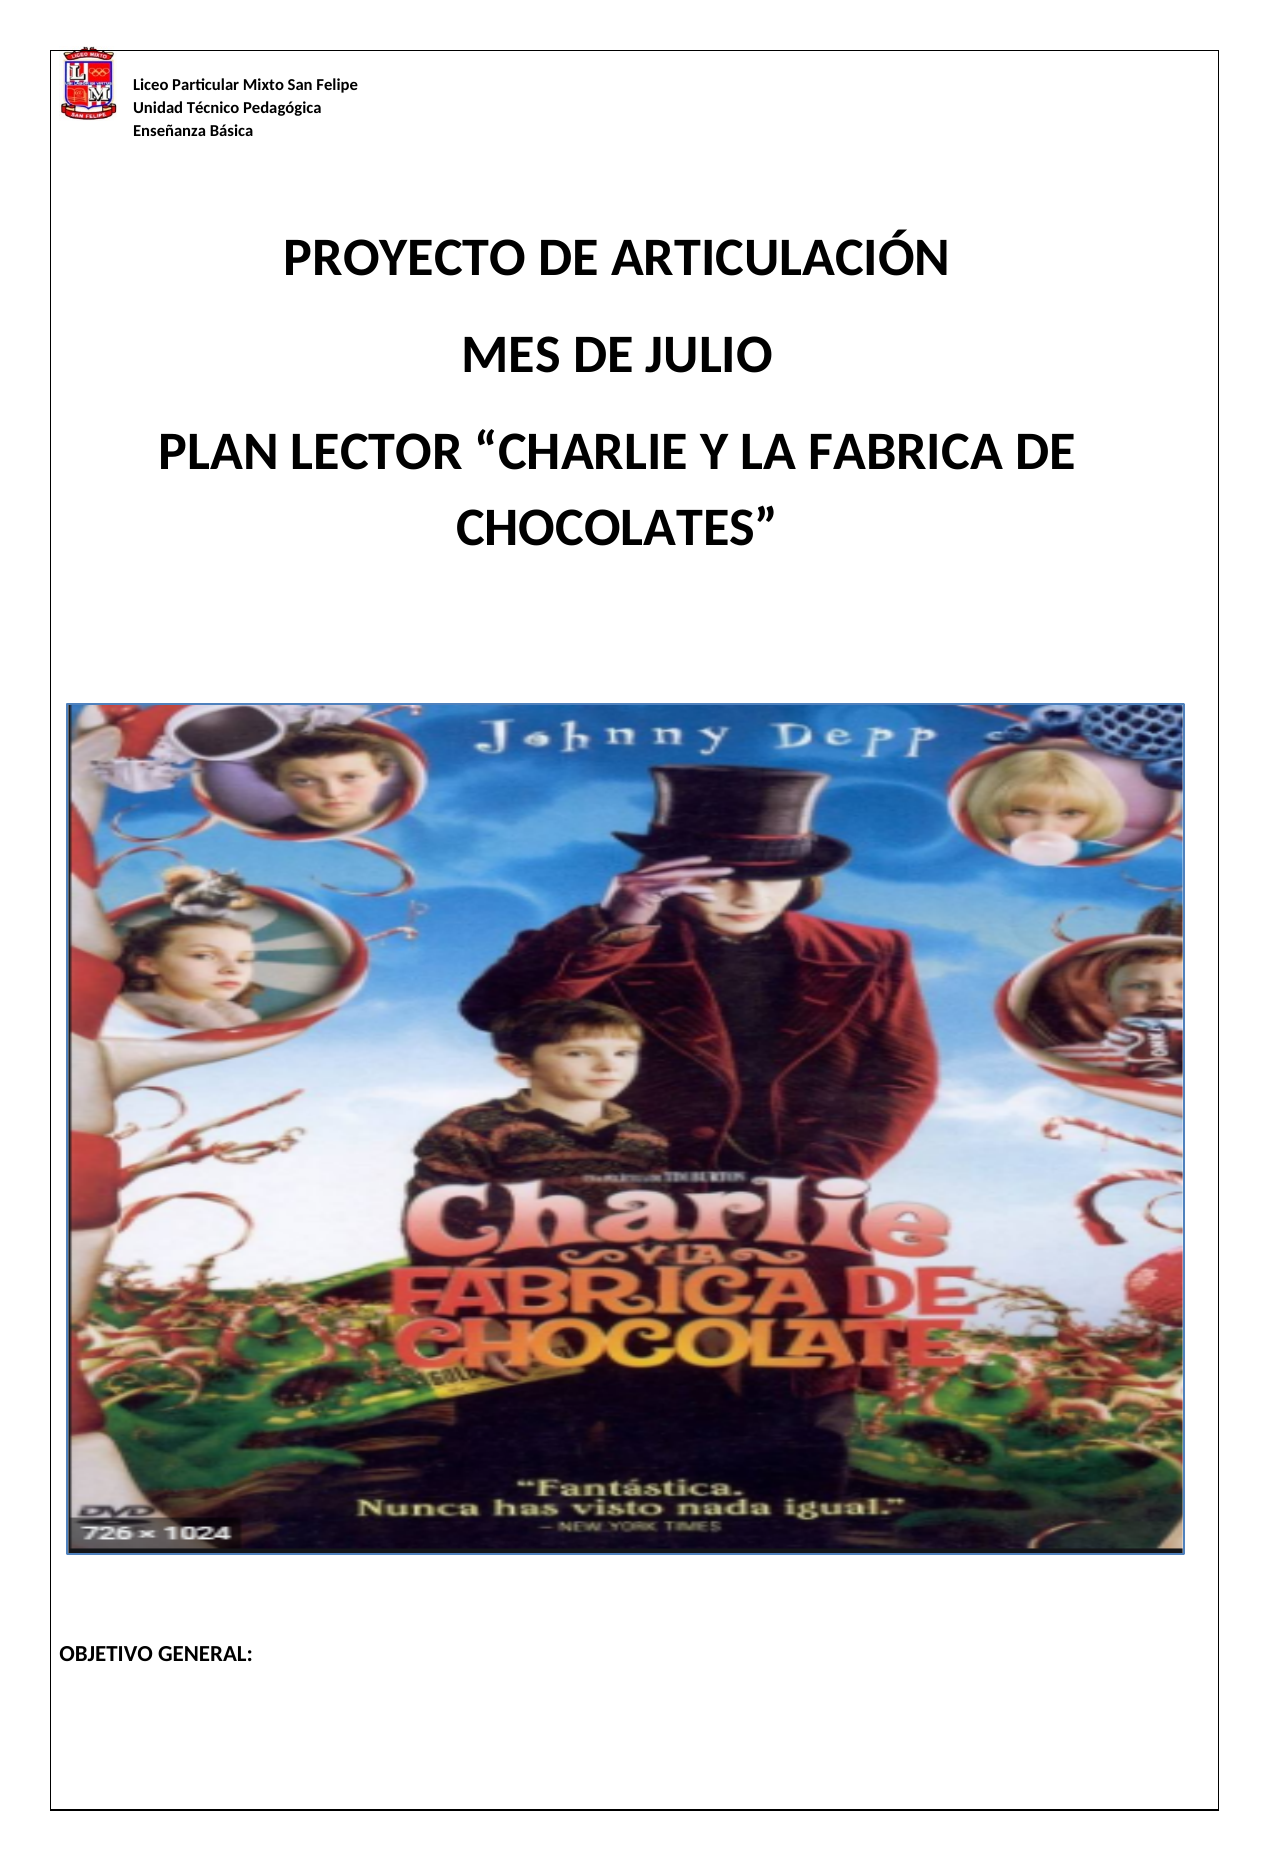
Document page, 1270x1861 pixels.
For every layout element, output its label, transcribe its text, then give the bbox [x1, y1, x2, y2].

text PLAN LECTOR “CHARLIE Y LA FABRICA DE CHOCOLATES” [59, 416, 1176, 559]
picture [68, 705, 1183, 1553]
picture [59, 46, 118, 50]
text OBJETIVO GENERAL: [59, 1639, 1176, 1667]
text MES DE JULIO [59, 319, 1176, 386]
picture [59, 51, 118, 121]
text PROYECTO DE ARTICULACIÓN [59, 223, 1176, 289]
